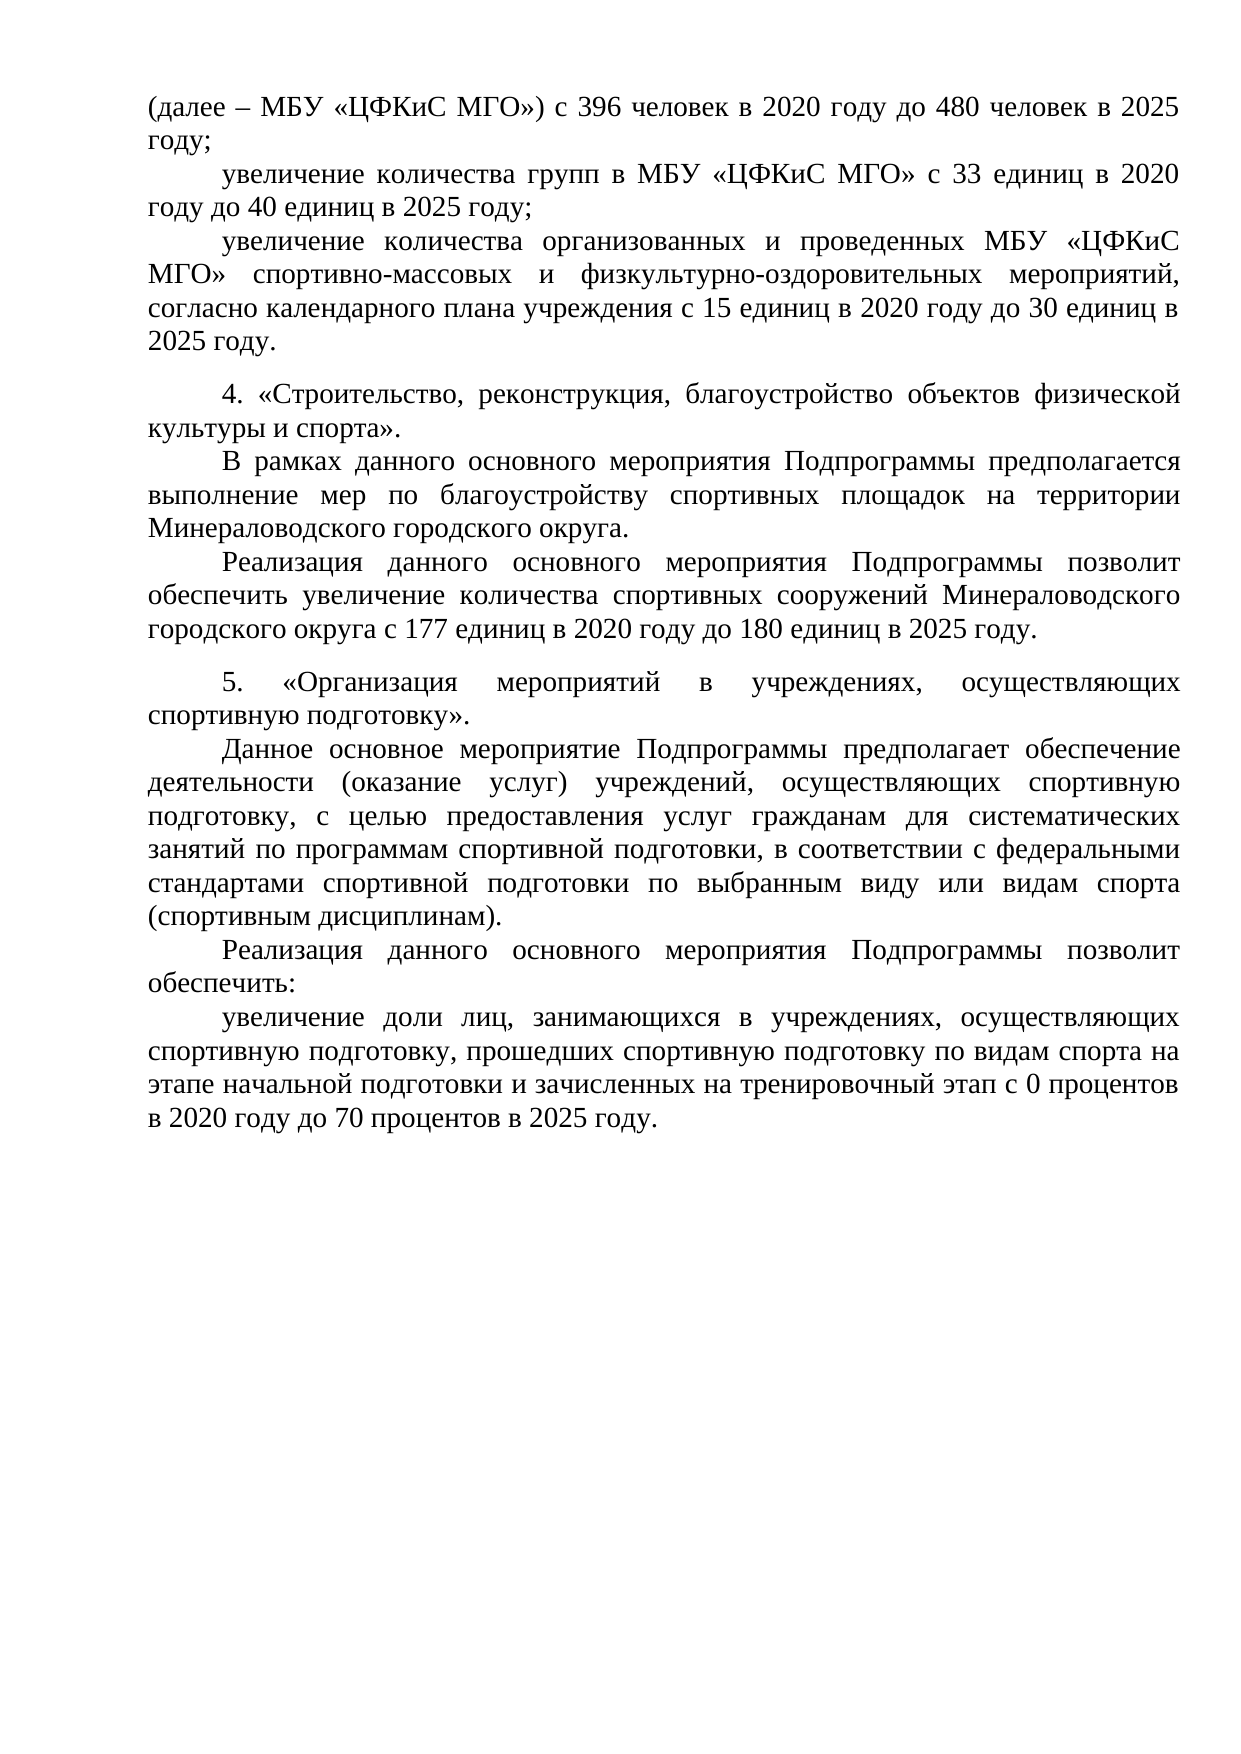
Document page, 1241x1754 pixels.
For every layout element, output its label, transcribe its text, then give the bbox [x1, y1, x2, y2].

text увеличение количества групп в МБУ «ЦФКиС МГО» с 33 единиц в 2020 году до 40 единиц в 2025 году; [148, 156, 1181, 223]
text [148, 89, 1181, 156]
text В рамках данного основного мероприятия Подпрограммы предполагается выполнение мер по благоустройству спортивных площадок на территории Минераловодского городского округа. [148, 443, 1181, 544]
text Данное основное мероприятие Подпрограммы предполагает обеспечение деятельности (оказание услуг) учреждений, осуществляющих спортивную подготовку, с целью предоставления услуг гражданам для систематических занятий по программам спортивной подготовки, в соответствии с федеральными стандартами спортивной подготовки по выбранным виду или видам спорта (спортивным дисциплинам). [148, 731, 1181, 932]
text 4. «Строительство, реконструкция, благоустройство объектов физической культуры и спорта». [148, 376, 1181, 443]
text Реализация данного основного мероприятия Подпрограммы позволит обеспечить увеличение количества спортивных сооружений Минераловодского городского округа с 177 единиц в 2020 году до 180 единиц в 2025 году. [148, 544, 1181, 644]
text увеличение количества организованных и проведенных МБУ «ЦФКиС МГО» спортивно-массовых и физкультурно-оздоровительных мероприятий, согласно календарного плана учреждения с 15 единиц в 2020 году до 30 единиц в 2025 году. [148, 223, 1181, 357]
text 5. «Организация мероприятий в учреждениях, осуществляющих спортивную подготовку». [148, 664, 1181, 731]
text Реализация данного основного мероприятия Подпрограммы позволит обеспечить: [148, 932, 1181, 999]
text увеличение доли лиц, занимающихся в учреждениях, осуществляющих спортивную подготовку, прошедших спортивную подготовку по видам спорта на этапе начальной подготовки и зачисленных на тренировочный этап с 0 процентов в 2020 году до 70 процентов в 2025 году. [148, 999, 1181, 1133]
